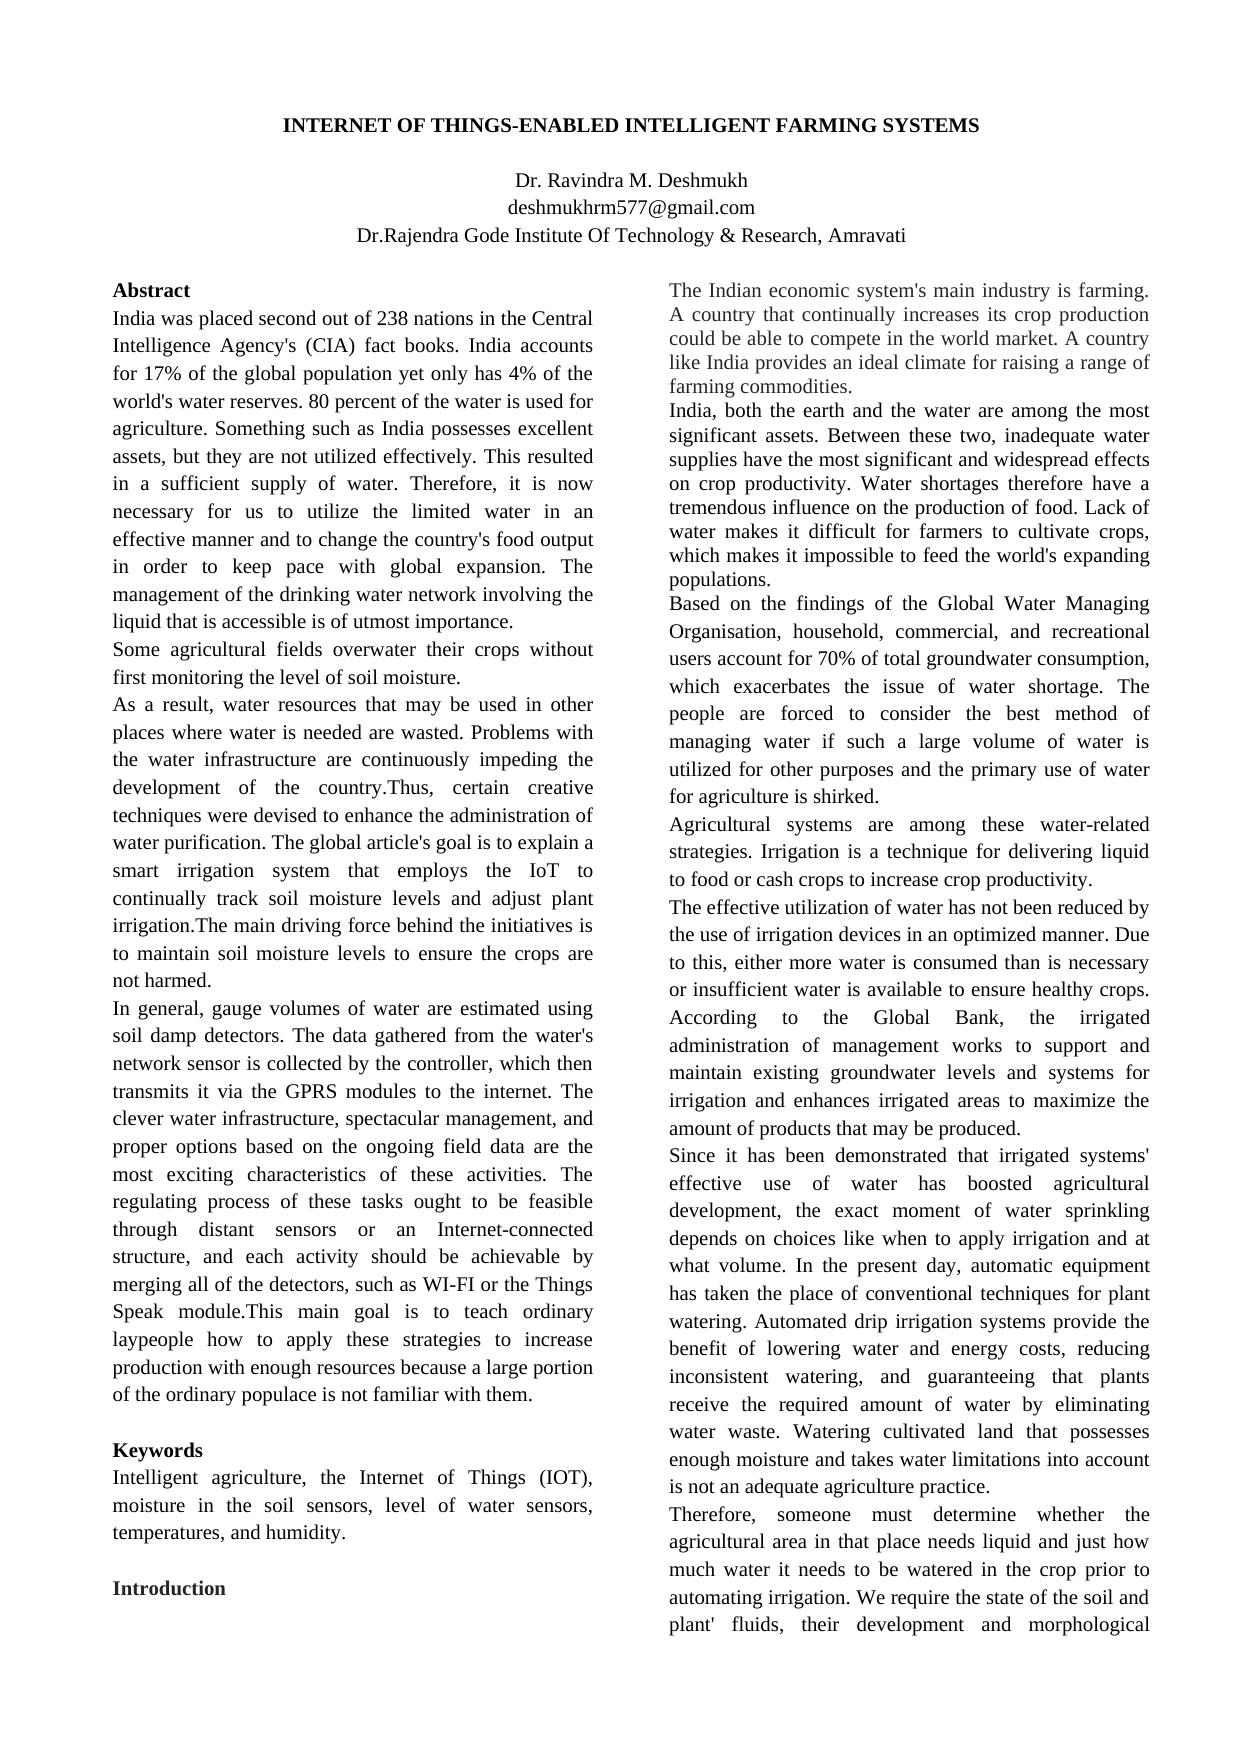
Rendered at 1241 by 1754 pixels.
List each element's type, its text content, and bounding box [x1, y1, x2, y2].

text INTERNET OF THINGS-ENABLED INTELLIGENT FARMING SYSTEMS [112, 112, 1150, 137]
text Dr. Ravindra M. Deshmukh [112, 168, 1150, 192]
text Since it has been demonstrated that irrigated systems' effective use of water has boosted agricultural development, the exact moment of water sprinkling depends on choices like when to apply irrigation and at what volume. In the present day, automatic equipment has taken the place of conventional techniques for plant watering. Automated drip irrigation systems provide the benefit of lowering water and energy costs, reducing inconsistent watering, and guaranteeing that plants receive the required amount of water by eliminating water waste. Watering cultivated land that possesses enough moisture and takes water limitations into account is not an adequate agriculture practice. [669, 1143, 1150, 1498]
text In general, gauge volumes of water are estimated using soil damp detectors. The data gathered from the water's network sensor is collected by the controller, which then transmits it via the GPRS modules to the internet. The clever water infrastructure, spectacular management, and proper options based on the ongoing field data are the most exciting characteristics of these activities. The regulating process of these tasks ought to be feasible through distant sensors or an Internet-connected structure, and each activity should be achievable by merging all of the detectors, such as WI-FI or the Things Speak module.This main goal is to teach ordinary laypeople how to apply these strategies to increase production with enough resources because a large portion of the ordinary populace is not familiar with them. [112, 996, 594, 1406]
text deshmukhrm577@gmail.com [112, 195, 1150, 219]
text Keywords [112, 1437, 594, 1462]
text India, both the earth and the water are among the most significant assets. Between these two, inadequate water supplies have the most significant and widespread effects on crop productivity. Water shortages therefore have a tremendous influence on the production of food. Lack of water makes it difficult for farmers to cultivate crops, which makes it impossible to feed the world's expanding populations. [669, 398, 1150, 591]
text India was placed second out of 238 nations in the Central Intelligence Agency's (CIA) fact books. India accounts for 17% of the global population yet only has 4% of the world's water reserves. 80 percent of the water is used for agriculture. Something such as India possesses excellent assets, but they are not utilized effectively. This resulted in a sufficient supply of water. Therefore, it is now necessary for us to utilize the limited water in an effective manner and to change the country's food output in order to keep pace with global expansion. The management of the drinking water network involving the liquid that is accessible is of utmost importance. [112, 306, 594, 633]
text As a result, water resources that may be used in other places where water is needed are wasted. Problems with the water infrastructure are continuously impeding the development of the country.Thus, certain creative techniques were devised to enhance the administration of water purification. The global article's goal is to explain a smart irrigation system that employs the IoT to continually track soil moisture levels and adjust plant irrigation.The main driving force behind the initiatives is to maintain soil moisture levels to ensure the crops are not harmed. [112, 692, 594, 992]
text Agricultural systems are among these water-related strategies. Irrigation is a technique for delivering liquid to food or cash crops to increase crop productivity. [669, 812, 1150, 891]
text The effective utilization of water has not been reduced by the use of irrigation devices in an optimized manner. Due to this, either more water is consumed than is necessary or insufficient water is available to ensure healthy crops. According to the Global Bank, the irrigated administration of management works to support and maintain existing groundwater levels and systems for irrigation and enhances irrigated areas to maximize the amount of products that may be produced. [669, 894, 1150, 1139]
text The Indian economic system's main industry is farming. A country that continually increases its crop production could be able to compete in the world market. A country like India provides an ideal climate for raising a range of farming commodities. [669, 278, 1150, 398]
text Some agricultural fields overwater their crops without first monitoring the level of soil moisture. [112, 637, 594, 689]
text Based on the findings of the Global Water Managing Organisation, household, commercial, and recreational users account for 70% of total groundwater consumption, which exacerbates the issue of water shortage. The people are forced to consider the best method of managing water if such a large volume of water is utilized for other purposes and the primary use of water for agriculture is shirked. [669, 591, 1150, 808]
text Abstract [112, 278, 594, 302]
text Introduction [112, 1576, 594, 1599]
text Intelligent agriculture, the Internet of Things (IOT), moisture in the soil sensors, level of water sensors, temperatures, and humidity. [112, 1465, 594, 1544]
text Dr.Rajendra Gode Institute Of Technology & Research, Amravati [112, 223, 1150, 247]
